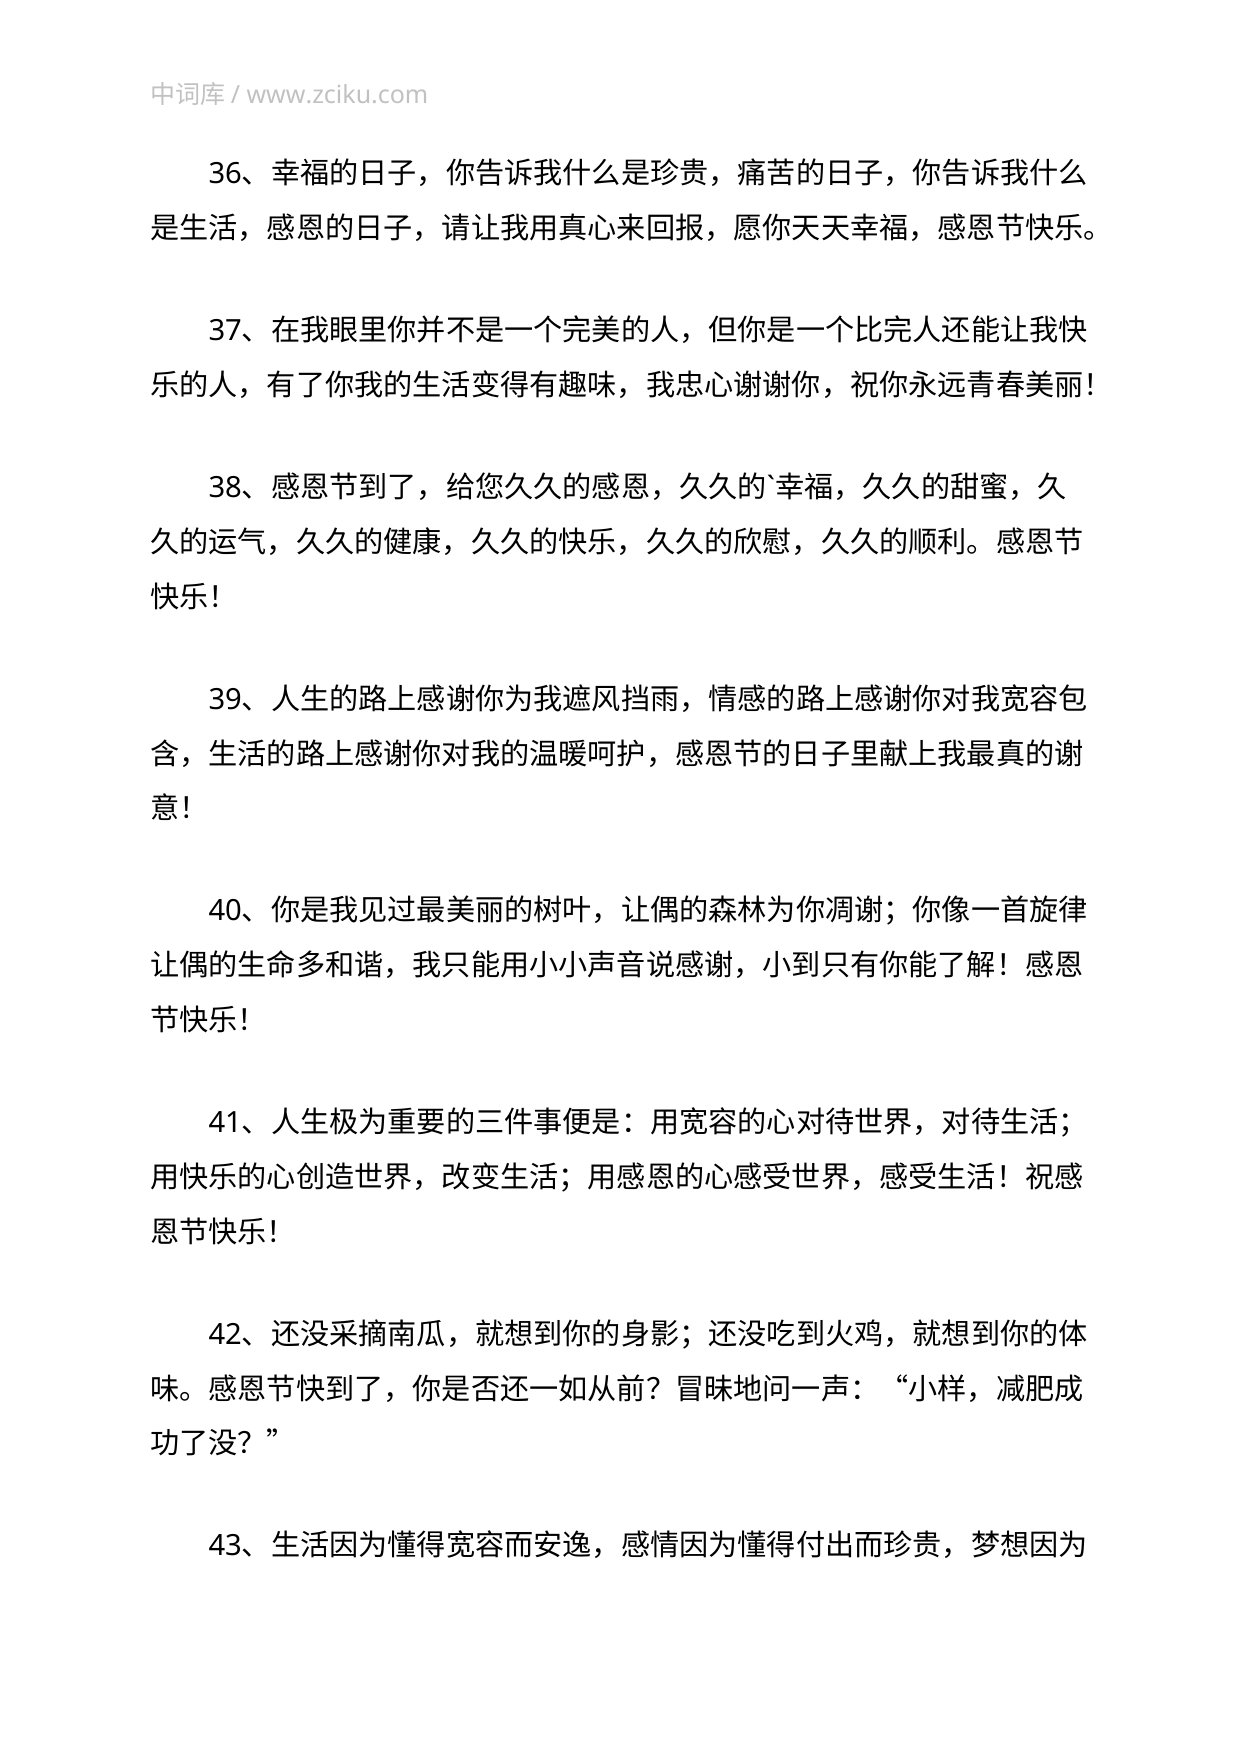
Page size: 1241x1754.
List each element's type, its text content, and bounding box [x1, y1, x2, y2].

text 40、你是我见过最美丽的树叶，让偶的森林为你凋谢；你像一首旋律让偶的生命多和谐，我只能用小小声音说感谢，小到只有你能了解！感恩节快乐！ [150, 887, 1090, 1039]
text 38、感恩节到了，给您久久的感恩，久久的`幸福，久久的甜蜜，久久的运气，久久的健康，久久的快乐，久久的欣慰，久久的顺利。感恩节快乐！ [150, 463, 1090, 616]
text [150, 1522, 1090, 1564]
text 41、人生极为重要的三件事便是：用宽容的心对待世界，对待生活；用快乐的心创造世界，改变生活；用感恩的心感受世界，感受生活！祝感恩节快乐！ [150, 1098, 1090, 1251]
text 37、在我眼里你并不是一个完美的人，但你是一个比完人还能让我快乐的人，有了你我的生活变得有趣味，我忠心谢谢你，祝你永远青春美丽！ [150, 307, 1090, 404]
text 36、幸福的日子，你告诉我什么是珍贵，痛苦的日子，你告诉我什么是生活，感恩的日子，请让我用真心来回报，愿你天天幸福，感恩节快乐。 [150, 150, 1090, 247]
text 39、人生的路上感谢你为我遮风挡雨，情感的路上感谢你对我宽容包含，生活的路上感谢你对我的温暖呵护，感恩节的日子里献上我最真的谢意！ [150, 675, 1090, 827]
text 42、还没采摘南瓜，就想到你的身影；还没吃到火鸡，就想到你的体味。感恩节快到了，你是否还一如从前？冒昧地问一声：“小样，减肥成功了没？” [150, 1310, 1090, 1462]
